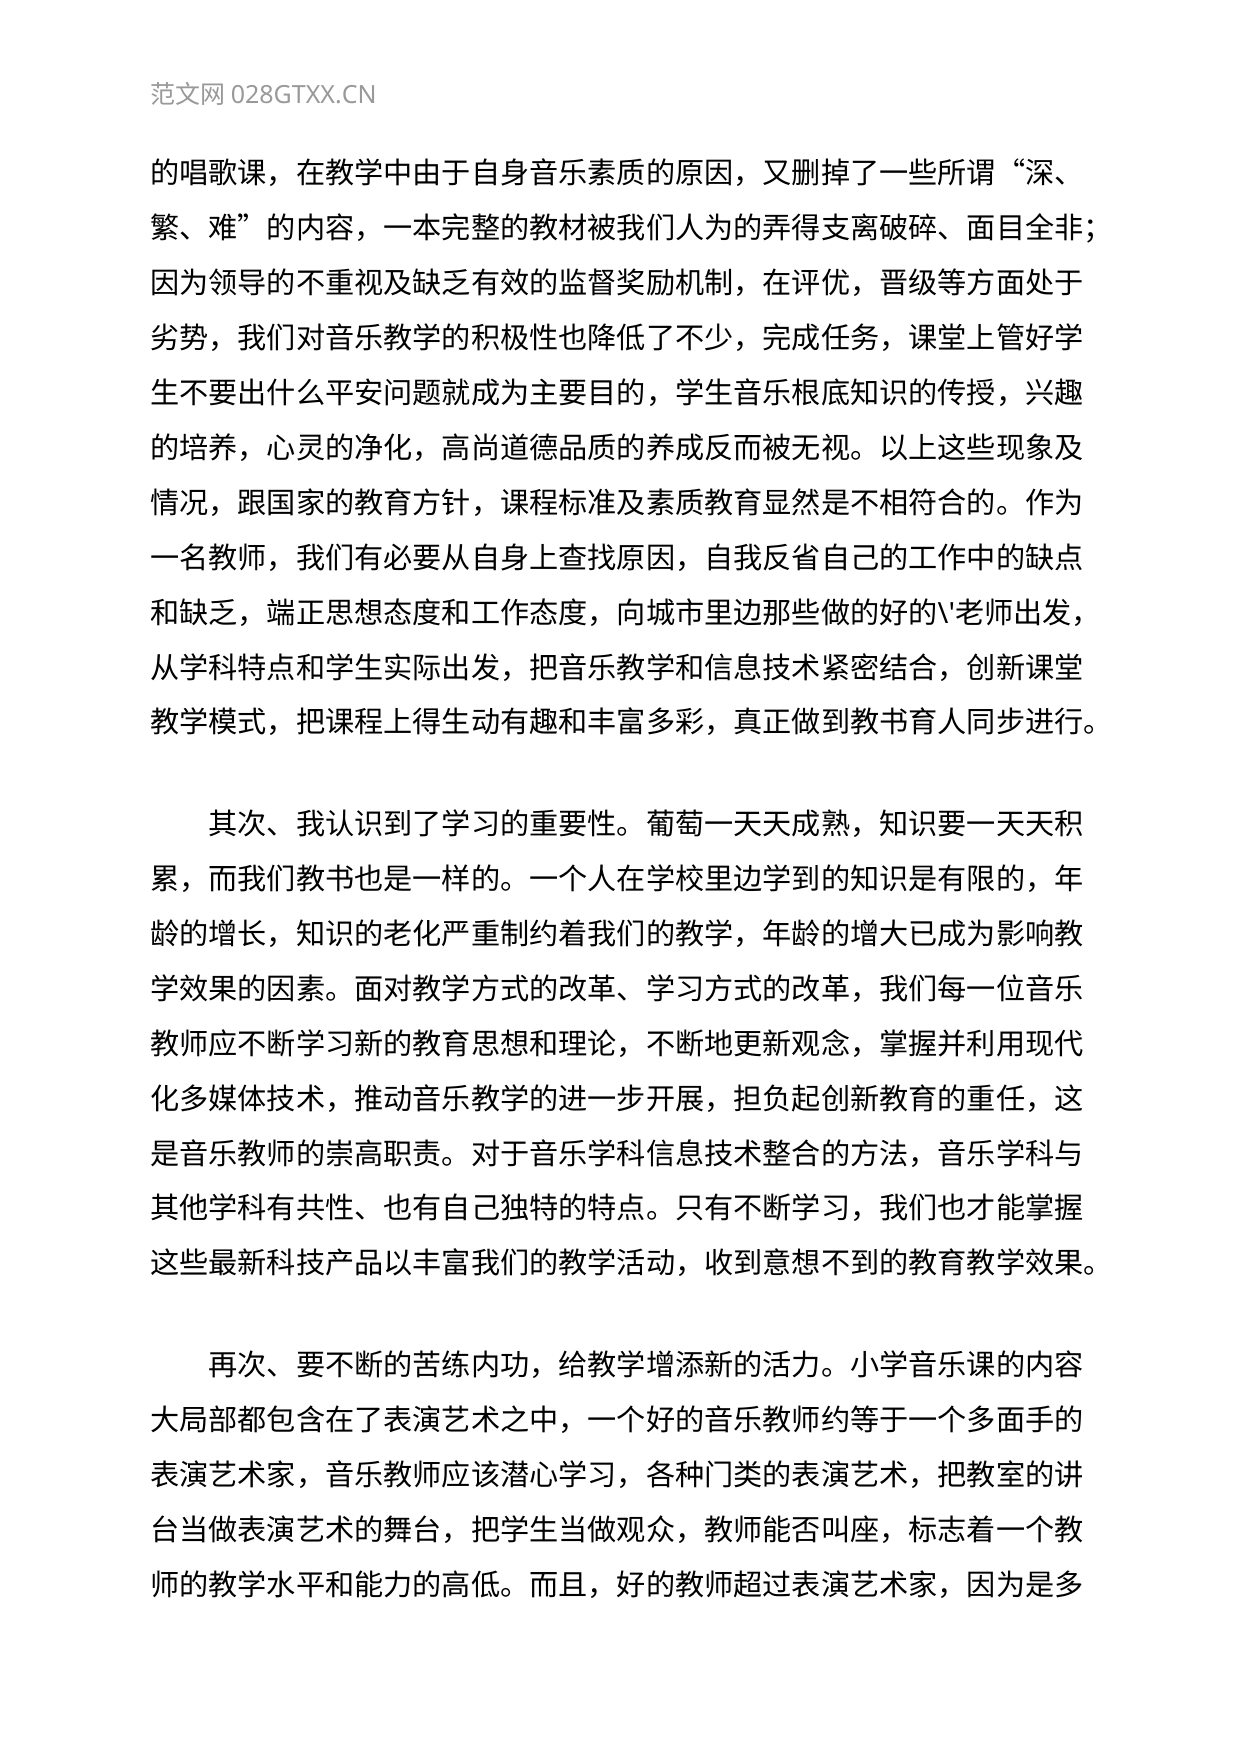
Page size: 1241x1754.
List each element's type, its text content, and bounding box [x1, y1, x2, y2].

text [150, 1342, 1090, 1604]
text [150, 150, 1090, 741]
text 其次、我认识到了学习的重要性。葡萄一天天成熟，知识要一天天积累，而我们教书也是一样的。一个人在学校里边学到的知识是有限的，年龄的增长，知识的老化严重制约着我们的教学，年龄的增大已成为影响教学效果的因素。面对教学方式的改革、学习方式的改革，我们每一位音乐教师应不断学习新的教育思想和理论，不断地更新观念，掌握并利用现代化多媒体技术，推动音乐教学的进一步开展，担负起创新教育的重任，这是音乐教师的崇高职责。对于音乐学科信息技术整合的方法，音乐学科与其他学科有共性、也有自己独特的特点。只有不断学习，我们也才能掌握这些最新科技产品以丰富我们的教学活动，收到意想不到的教育教学效果。 [150, 801, 1090, 1282]
